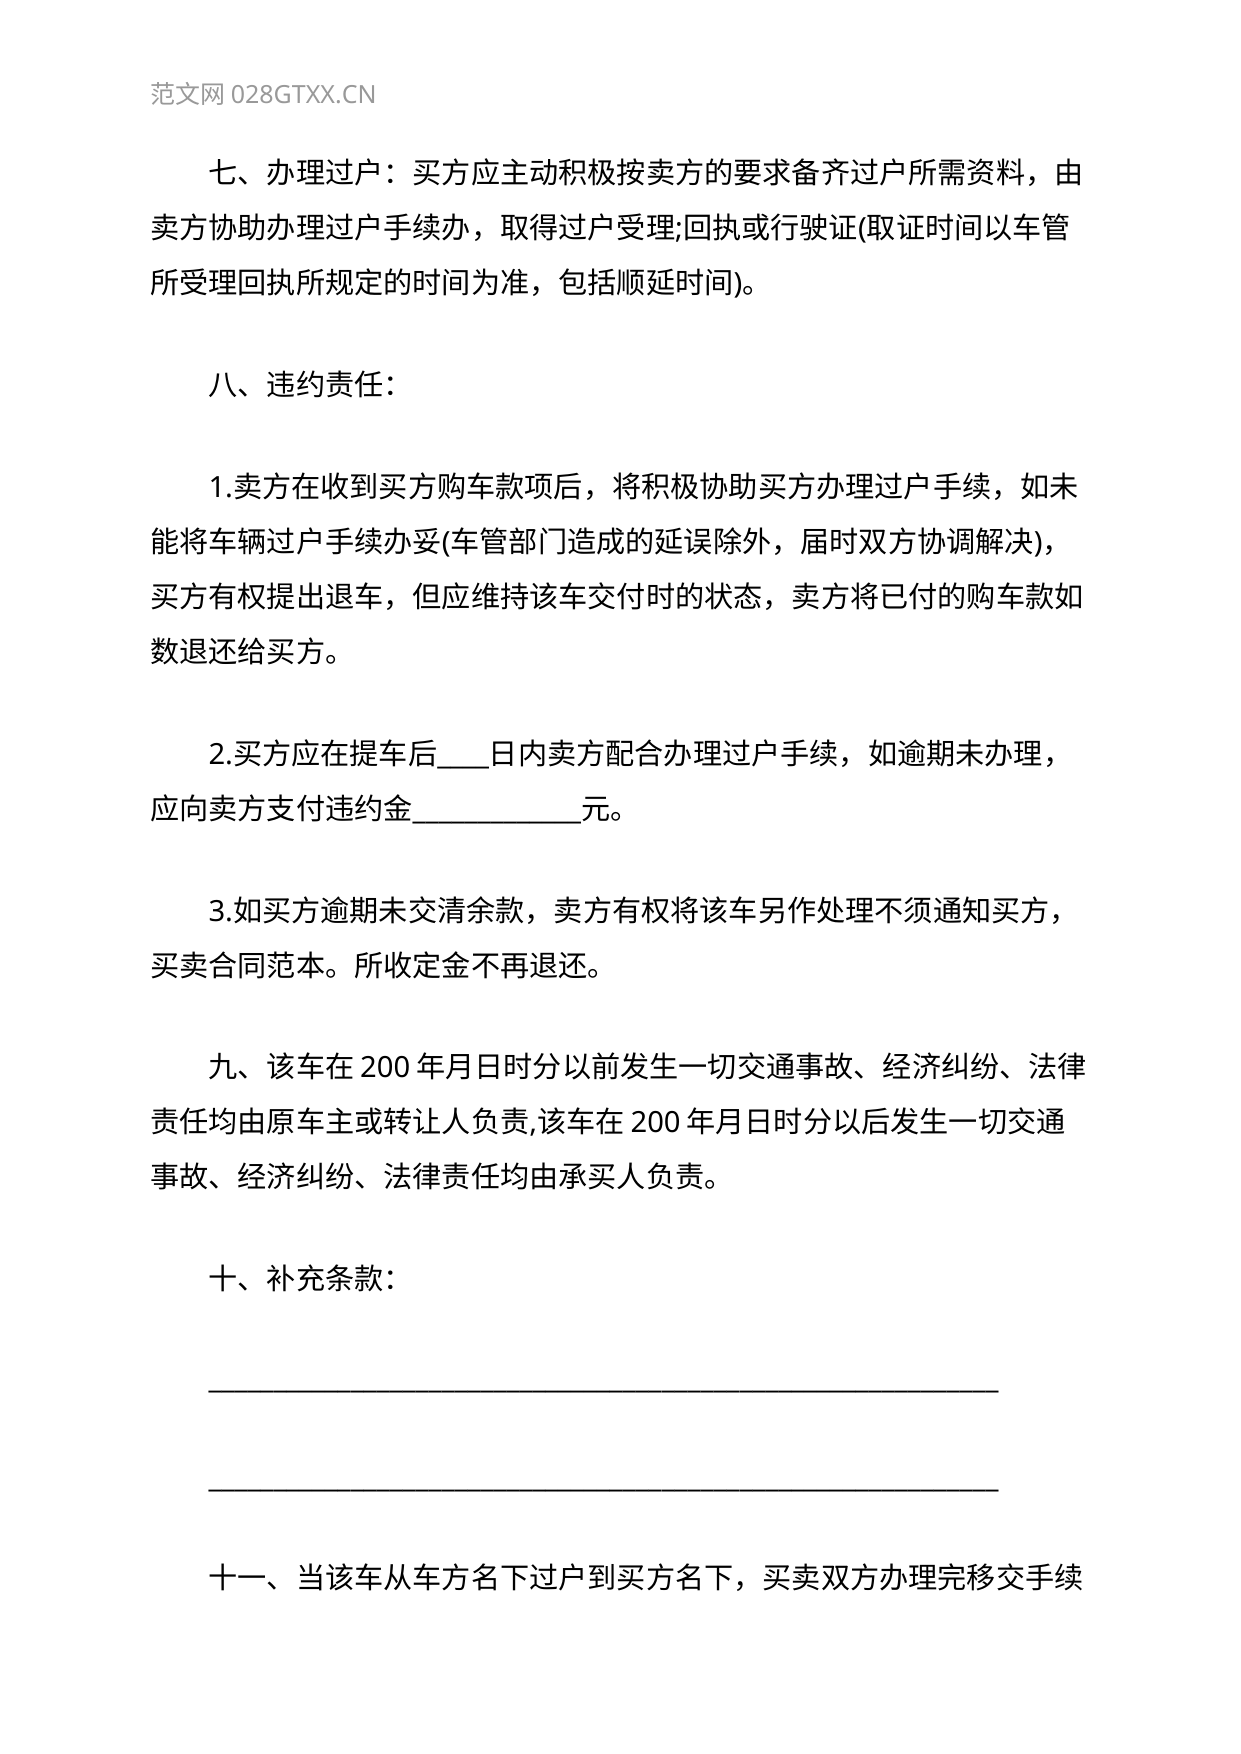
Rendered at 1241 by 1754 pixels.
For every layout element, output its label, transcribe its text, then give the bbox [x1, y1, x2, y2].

text 3.如买方逾期未交清余款，卖方有权将该车另作处理不须通知买方，买卖合同范本。所收定金不再退还。 [150, 887, 1090, 984]
text 2.买方应在提车后____日内卖方配合办理过户手续，如逾期未办理，应向卖方支付违约金_____________元。 [150, 730, 1090, 828]
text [150, 1554, 1090, 1597]
text 七、办理过户：买方应主动积极按卖方的要求备齐过户所需资料，由卖方协助办理过户手续办，取得过户受理;回执或行驶证(取证时间以车管所受理回执所规定的时间为准，包括顺延时间)。 [150, 150, 1090, 302]
text _____________________________________________________________ [150, 1358, 1090, 1397]
text 八、违约责任： [150, 362, 1090, 404]
text 1.卖方在收到买方购车款项后，将积极协助买方办理过户手续，如未能将车辆过户手续办妥(车管部门造成的延误除外，届时双方协调解决)，买方有权提出退车，但应维持该车交付时的状态，卖方将已付的购车款如数退还给买方。 [150, 464, 1090, 671]
text _____________________________________________________________ [150, 1456, 1090, 1496]
text 十、补充条款： [150, 1256, 1090, 1298]
text 九、该车在200年月日时分以前发生一切交通事故、经济纠纷、法律责任均由原车主或转让人负责,该车在200年月日时分以后发生一切交通事故、经济纠纷、法律责任均由承买人负责。 [150, 1044, 1090, 1196]
